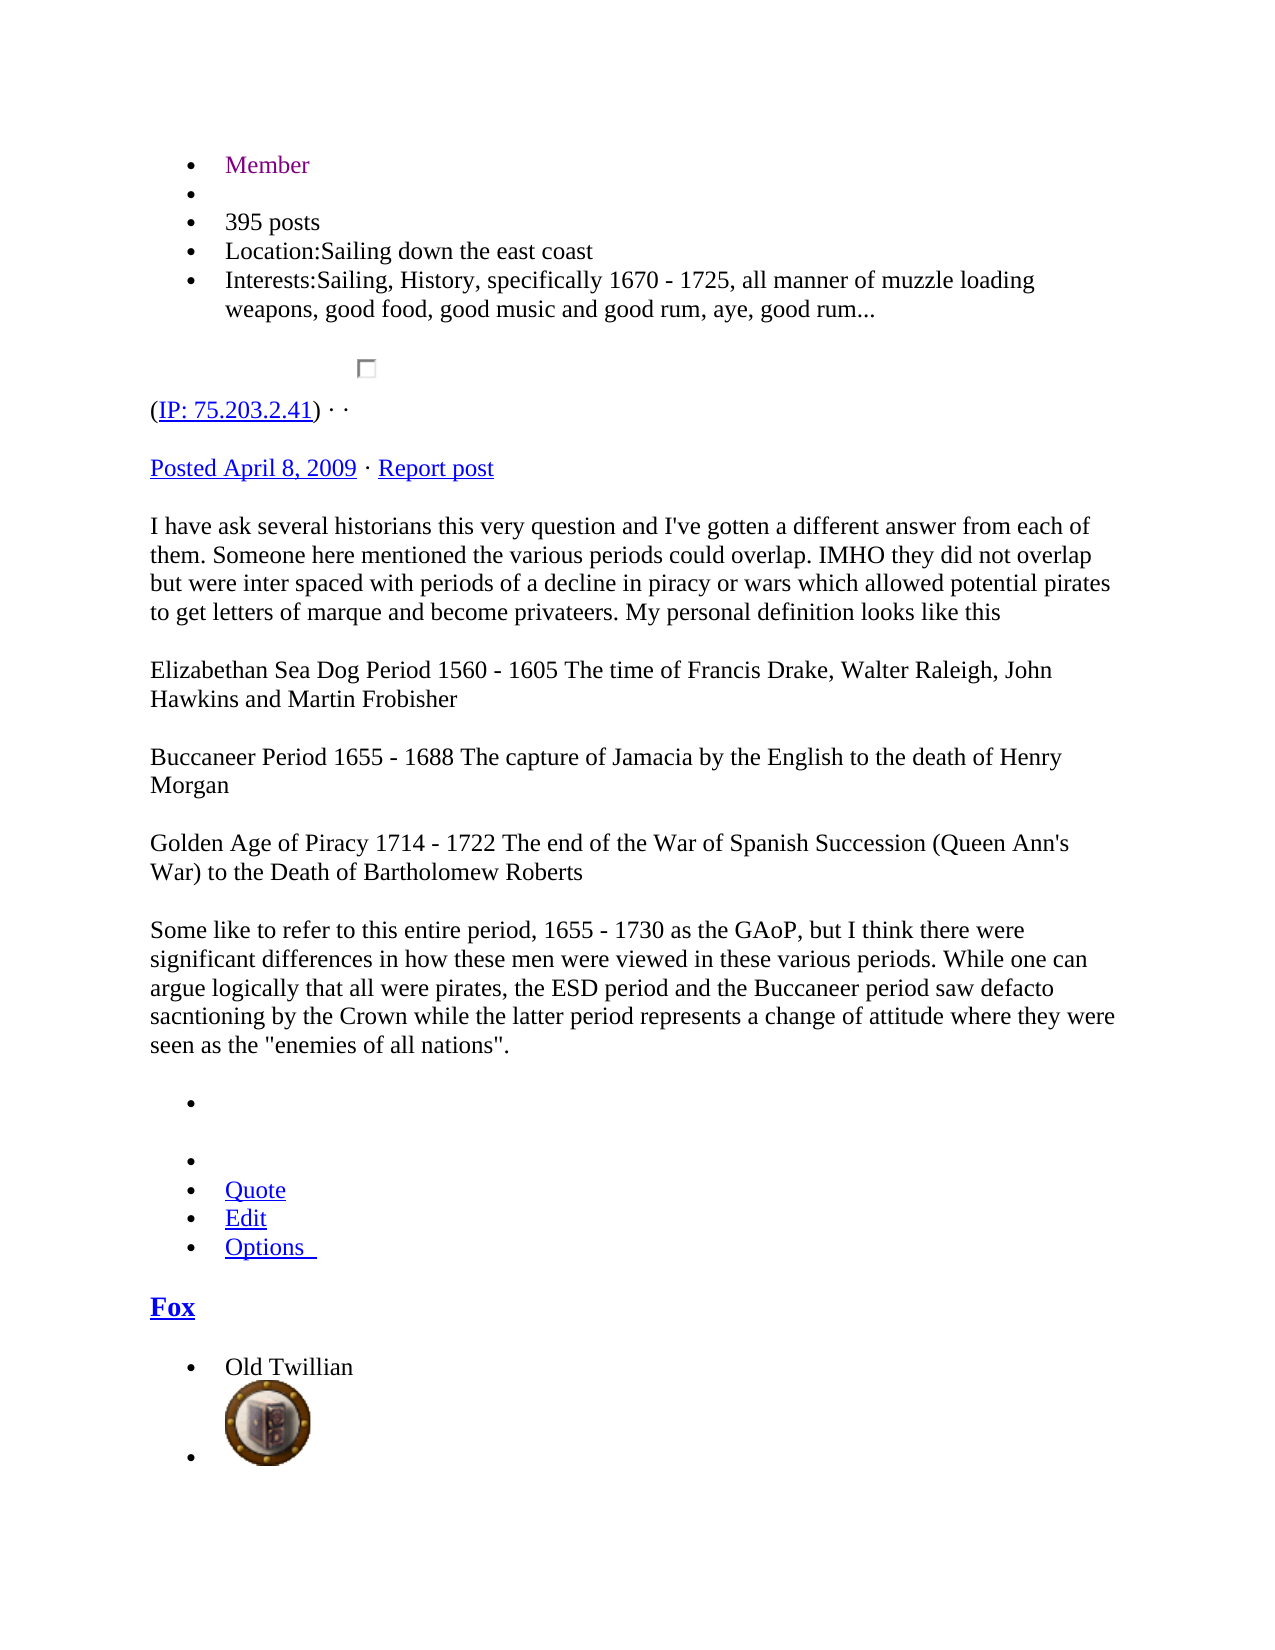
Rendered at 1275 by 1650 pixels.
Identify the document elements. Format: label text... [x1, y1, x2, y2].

text (IP: 75.203.2.41) · · [150, 352, 1125, 424]
list Member [187, 150, 1125, 179]
picture [225, 1380, 311, 1466]
list Interests:Sailing, History, specifically 1670 - 1725, all manner of muzzle loading weapons, good food, good music and good rum, aye, good rum... [187, 265, 1125, 322]
text Fox [150, 1290, 1125, 1322]
list Quote [187, 1175, 1125, 1203]
text Buccaneer Period 1655 - 1688 The capture of Jamacia by the English to the death of Henry Morgan [150, 742, 1125, 799]
list Location:Sailing down the east coast [187, 236, 1125, 265]
text Elizabethan Sea Dog Period 1560 - 1605 The time of Francis Drake, Walter Raleigh, John Hawkins and Martin Frobisher [150, 655, 1125, 713]
text Some like to refer to this entire period, 1655 - 1730 as the GAoP, but I think there were significant differences in how these men were viewed in these various periods. While one can argue logically that all were pirates, the ESD period and the Buccaneer period saw defacto sacntioning by the Crown while the latter period represents a change of attitude where they were seen as the "enemies of all nations". [150, 915, 1125, 1059]
list 395 posts [187, 207, 1125, 236]
list Options [187, 1232, 1125, 1261]
text Golden Age of Piracy 1714 - 1722 The end of the War of Spanish Succession (Queen Ann's War) to the Death of Bartholomew Roberts [150, 828, 1125, 886]
list Edit [187, 1203, 1125, 1232]
text I have ask several historians this very question and I've gotten a different answer from each of them. Someone here mentioned the various periods could overlap. IMHO they did not overlap but were inter spaced with periods of a decline in piracy or wars which allowed potential pirates to get letters of marque and become privateers. My personal definition looks like this [150, 511, 1125, 626]
list Old Twillian [187, 1352, 1125, 1380]
text Posted April 8, 2009 · Report post [150, 453, 1125, 482]
